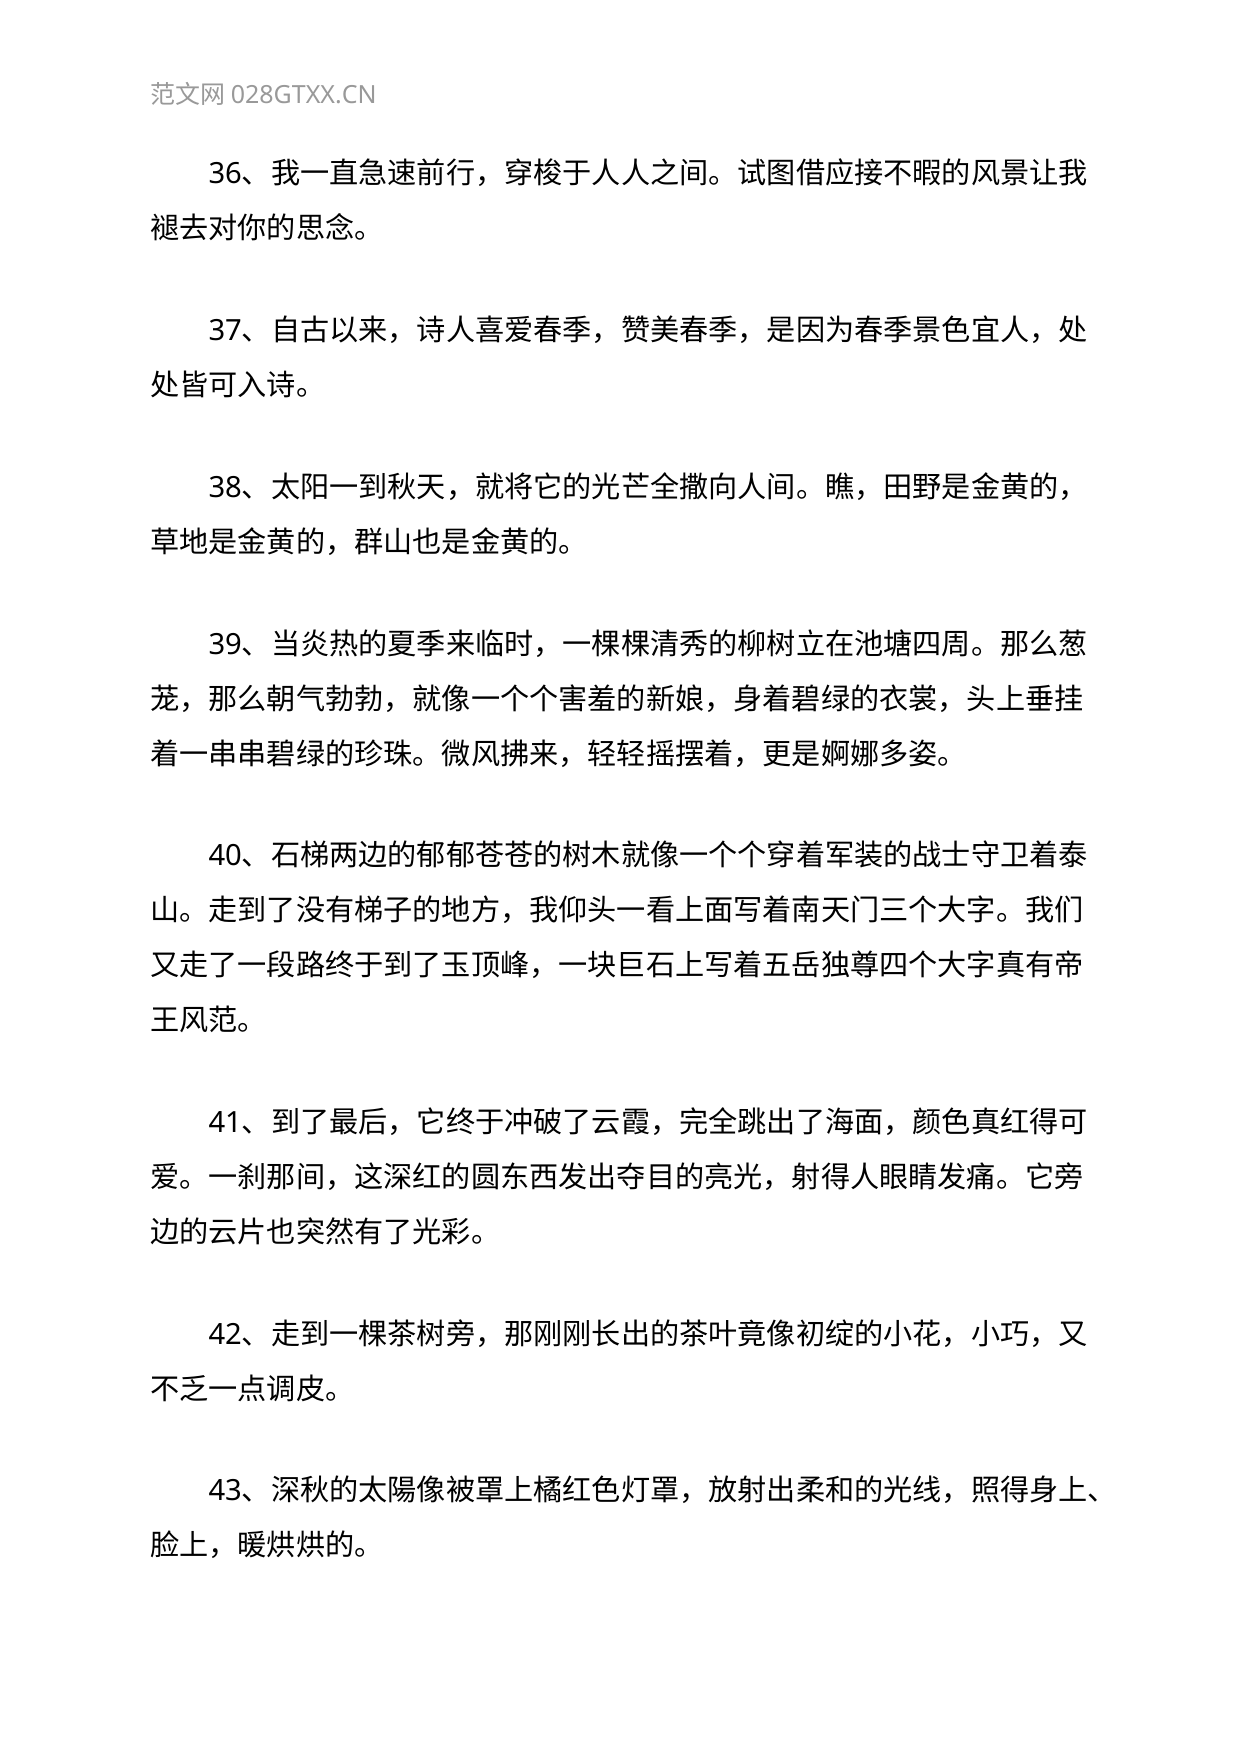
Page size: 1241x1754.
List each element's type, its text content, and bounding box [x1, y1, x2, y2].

text 41、到了最后，它终于冲破了云霞，完全跳出了海面，颜色真红得可爱。一刹那间，这深红的圆东西发出夺目的亮光，射得人眼睛发痛。它旁边的云片也突然有了光彩。 [150, 1098, 1090, 1251]
text 39、当炎热的夏季来临时，一棵棵清秀的柳树立在池塘四周。那么葱茏，那么朝气勃勃，就像一个个害羞的新娘，身着碧绿的衣裳，头上垂挂着一串串碧绿的珍珠。微风拂来，轻轻摇摆着，更是婀娜多姿。 [150, 620, 1090, 772]
text 37、自古以来，诗人喜爱春季，赞美春季，是因为春季景色宜人，处处皆可入诗。 [150, 307, 1090, 404]
text 42、走到一棵茶树旁，那刚刚长出的茶叶竟像初绽的小花，小巧，又不乏一点调皮。 [150, 1310, 1090, 1407]
text 43、深秋的太陽像被罩上橘红色灯罩，放射出柔和的光线，照得身上、脸上，暖烘烘的。 [150, 1467, 1090, 1564]
text 40、石梯两边的郁郁苍苍的树木就像一个个穿着军装的战士守卫着泰山。走到了没有梯子的地方，我仰头一看上面写着南天门三个大字。我们又走了一段路终于到了玉顶峰，一块巨石上写着五岳独尊四个大字真有帝王风范。 [150, 832, 1090, 1039]
text 38、太阳一到秋天，就将它的光芒全撒向人间。瞧，田野是金黄的，草地是金黄的，群山也是金黄的。 [150, 463, 1090, 561]
text 36、我一直急速前行，穿梭于人人之间。试图借应接不暇的风景让我褪去对你的思念。 [150, 150, 1090, 247]
